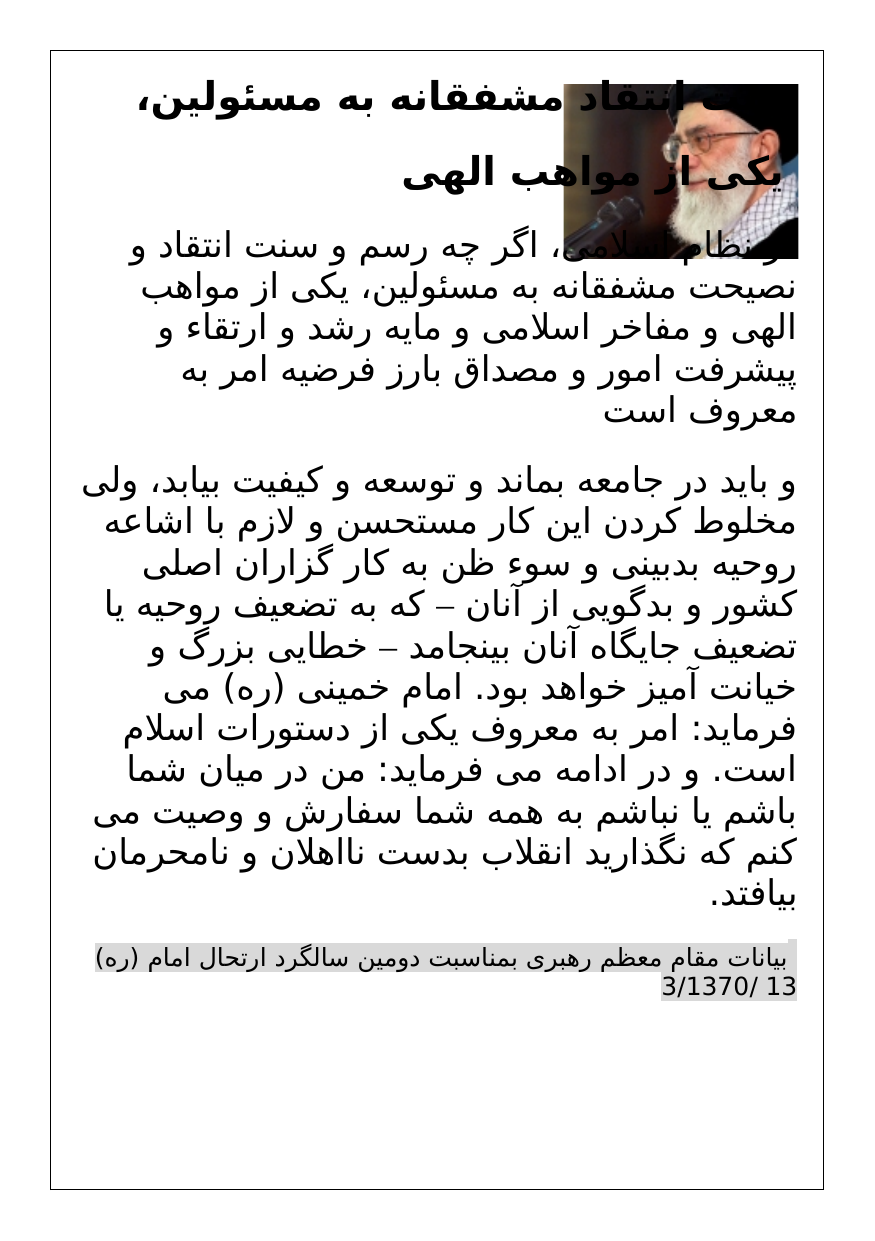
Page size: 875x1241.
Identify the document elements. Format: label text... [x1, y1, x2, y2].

text یکی از مواهب الهی [74, 149, 797, 195]
picture [563, 84, 799, 259]
text سنت انتقاد مشفقانه به مسئولین، [74, 74, 797, 120]
text در نظام اسلامی، اگر چه رسم و سنت انتقاد و نصیحت مشفقانه به مسئولین، یکی از مواهب الهی و مفاخر اسلامی و مایه رشد و ارتقاء و پیشرفت امور و مصداق بارز فرضیه امر به معروف است [74, 224, 797, 431]
text و باید در جامعه بماند و توسعه و کیفیت بیابد، ولی مخلوط کردن این کار مستحسن و لازم با اشاعه روحیه بدبینی و سوء ظن به کار گزاران اصلی کشور و بدگویی از آنان – که به تضعیف روحیه یا تضعیف جایگاه آنان بینجامد – خطایی بزرگ و خیانت آمیز خواهد بود. امام خمینی (ره) می فرماید: امر به معروف یکی از دستورات اسلام است. و در ادامه می فرماید: من در میان شما باشم یا نباشم به همه شما سفارش و وصیت می کنم که نگذارید انقلاب بدست نااهلان و نامحرمان بیافتد. [74, 460, 797, 914]
text بیانات مقام معظم رهبری بمناسبت دومین سالگرد ارتحال امام (ره) 13 /3/1370 [74, 943, 661, 1001]
